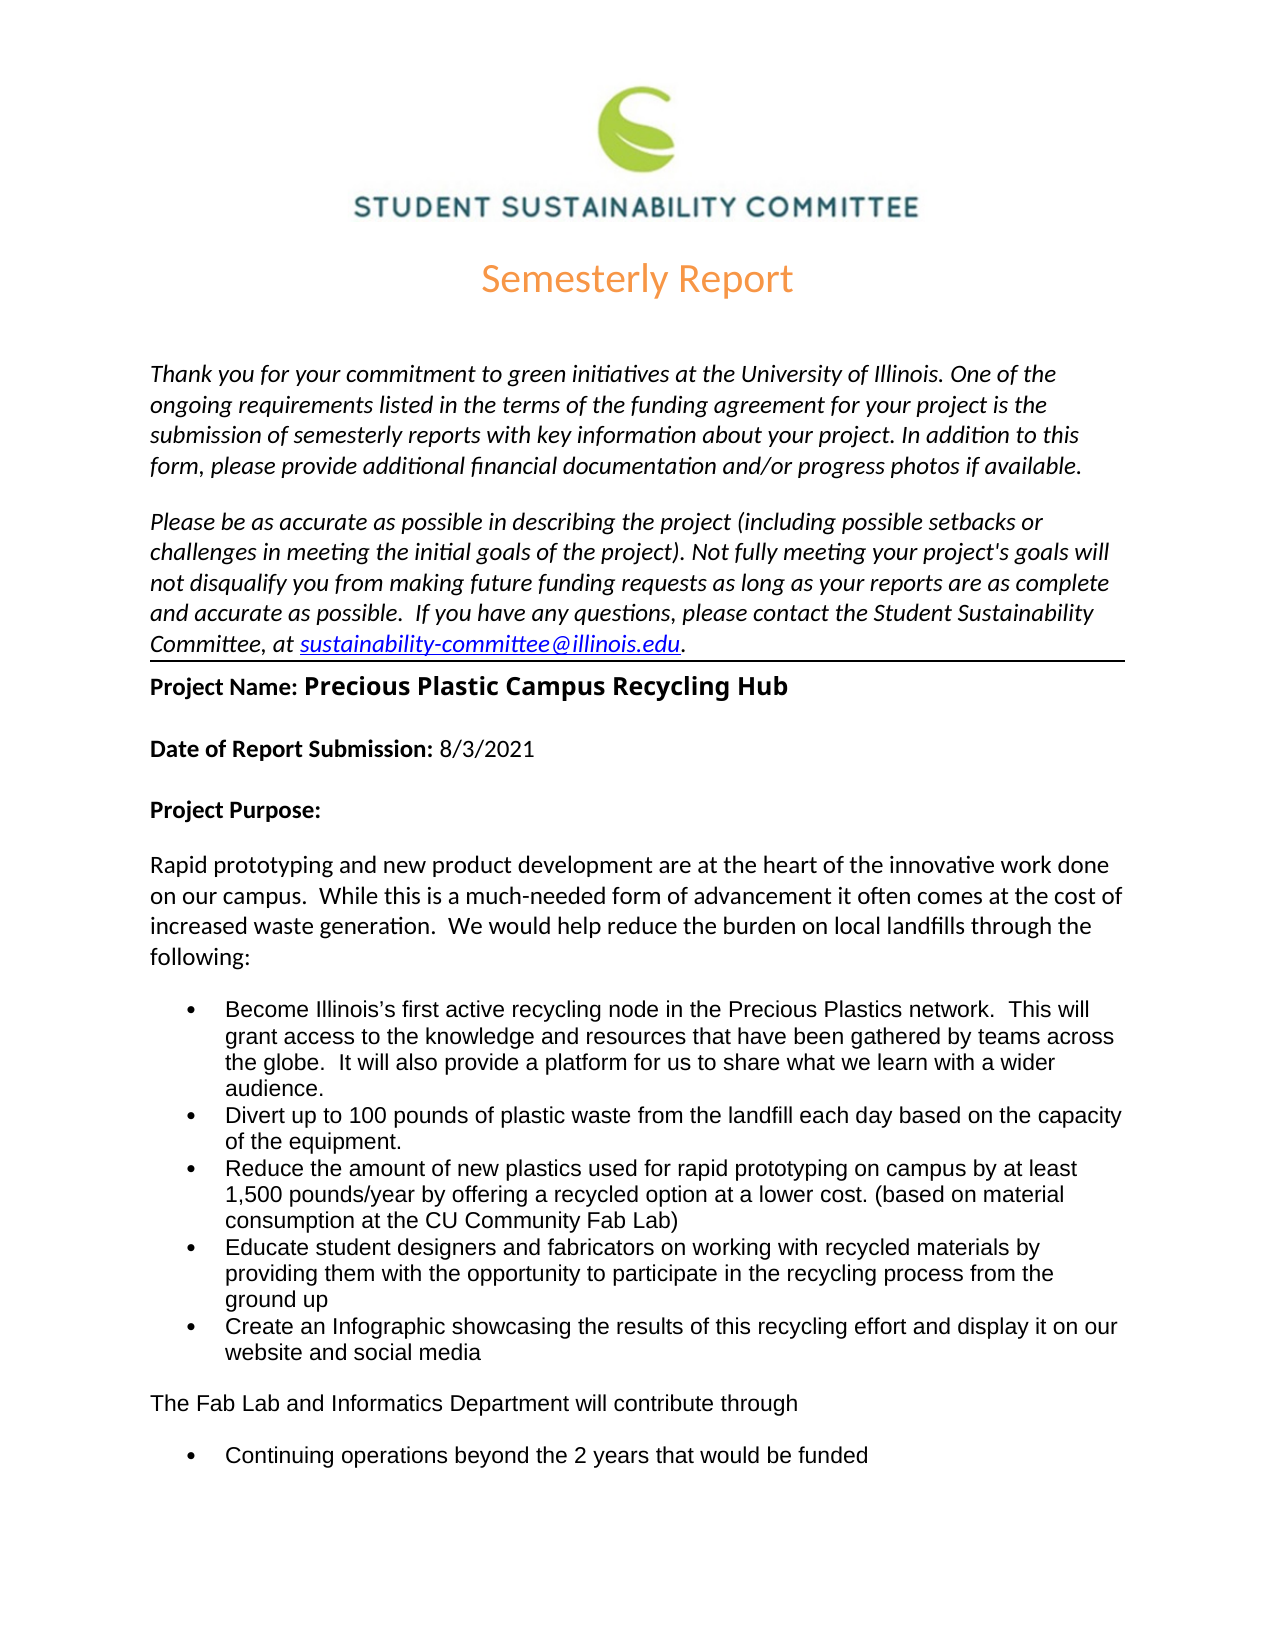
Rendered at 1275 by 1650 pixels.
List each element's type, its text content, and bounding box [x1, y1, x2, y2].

subtitle Please be as accurate as possible in describing the project (including possible setbacks or challenges in meeting the initial goals of the project). Not fully meeting your project's goals will not disqualify you from making future funding requests as long as your reports are as complete and accurate as possible. If you have any questions, please contact the Student Sustainability Committee, at sustainability-committee@illinois.edu. [150, 506, 1125, 660]
text Project Name: [150, 668, 1125, 702]
text Project Purpose: [150, 794, 1125, 824]
text Date of Report Submission: [150, 733, 1125, 763]
picture [347, 75, 928, 222]
subtitle Thank you for your commitment to green initiatives at the University of Illinois. One of the ongoing requirements listed in the terms of the funding agreement for your project is the submission of semesterly reports with key information about your project. In addition to this form, please provide additional financial documentation and/or progress photos if available. [150, 358, 1125, 481]
